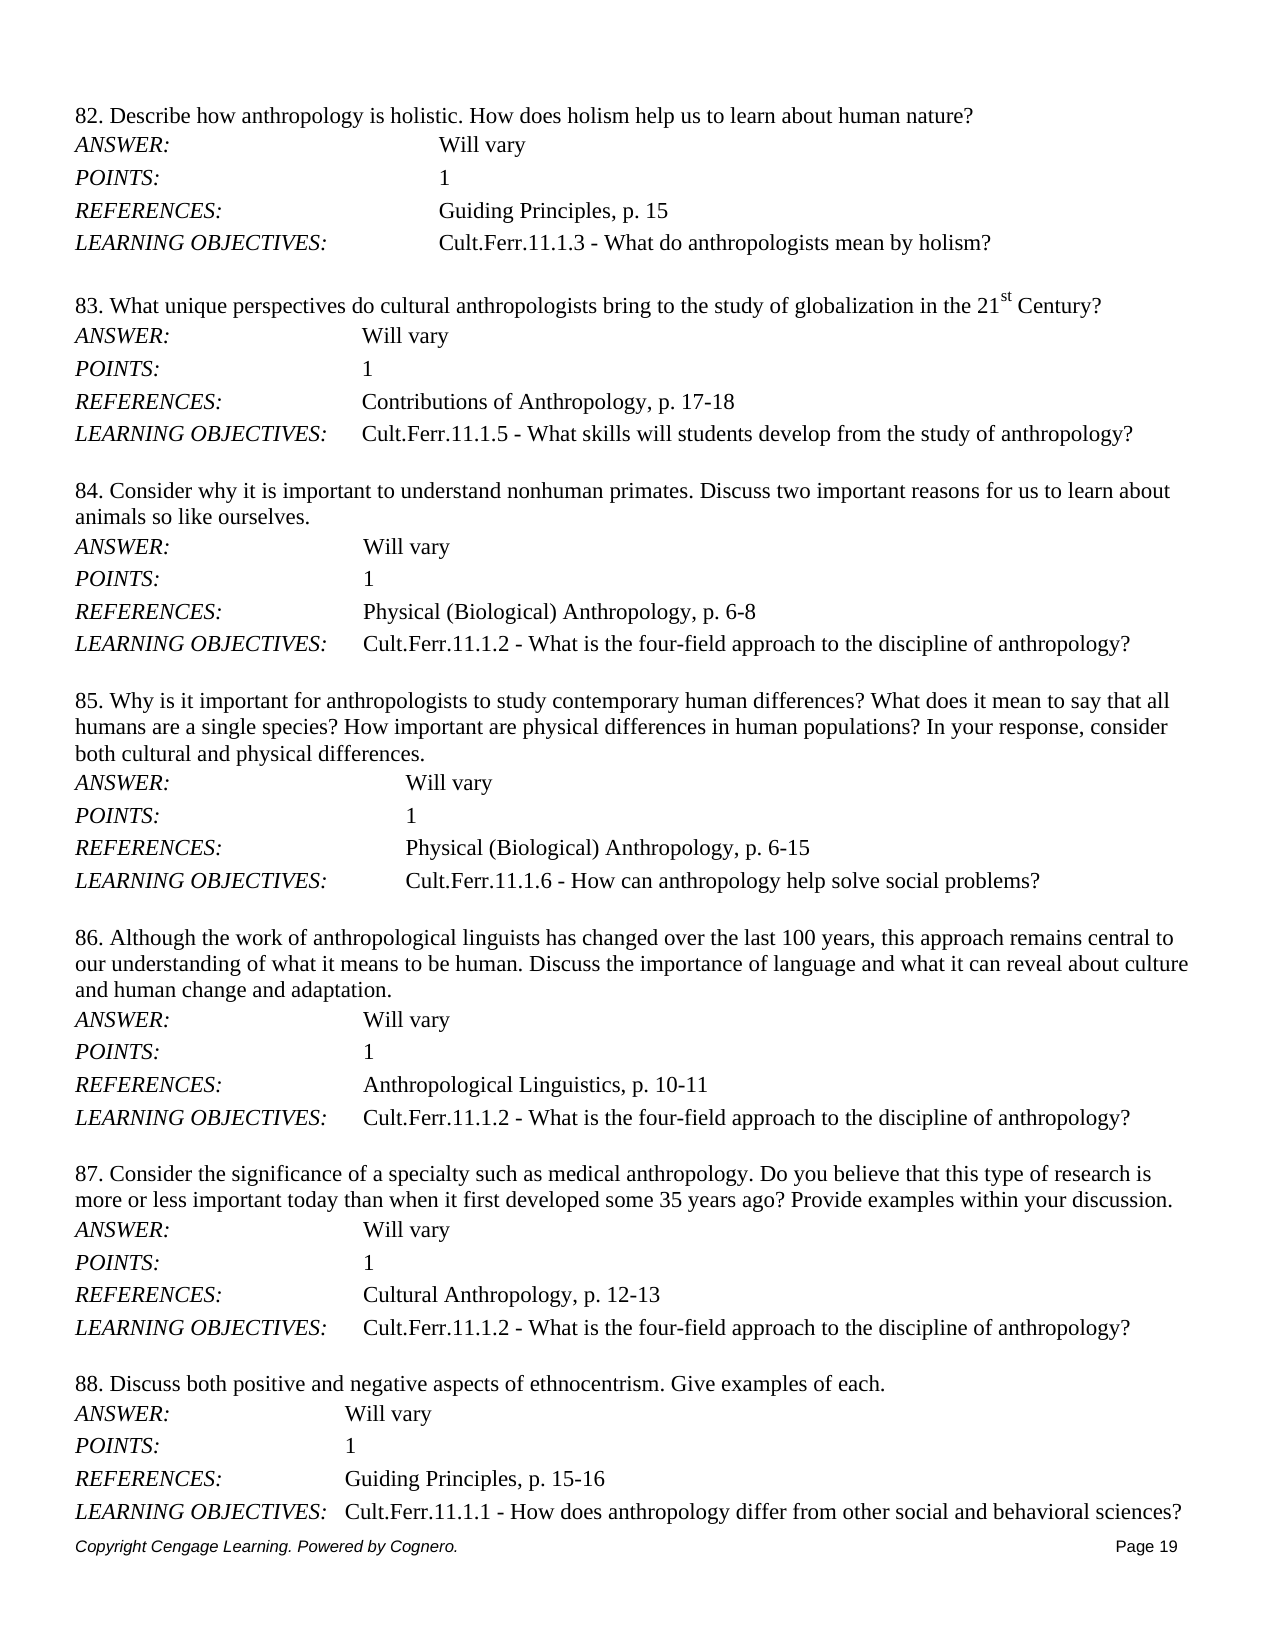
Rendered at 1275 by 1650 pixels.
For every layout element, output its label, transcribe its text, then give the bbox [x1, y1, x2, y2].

table_header 83. What unique perspectives do cultural anthropologists bring to the study of globalization in the 21st Century? [75, 286, 1200, 450]
table_header 85. Why is it important for anthropologists to study contemporary human differences? What does it mean to say that all humans are a single species? How important are physical differences in human populations? In your response, consider both cultural and physical differences. [75, 687, 1200, 897]
table_header 87. Consider the significance of a specialty such as medical anthropology. Do you believe that this type of research is more or less important today than when it first developed some 35 years ago? Provide examples within your discussion. [75, 1160, 1200, 1343]
table_header 82. Describe how anthropology is holistic. How does holism help us to learn about human nature? [75, 102, 1200, 259]
table_header 84. Consider why it is important to understand nonhuman primates. Discuss two important reasons for us to learn about animals so like ourselves. [75, 477, 1200, 660]
table_header 86. Although the work of anthropological linguists has changed over the last 100 years, this approach remains central to our understanding of what it means to be human. Discuss the importance of language and what it can reveal about culture and human change and adaptation. [75, 924, 1200, 1133]
table_header 88. Discuss both positive and negative aspects of ethnocentrism. Give examples of each. [75, 1370, 1200, 1527]
